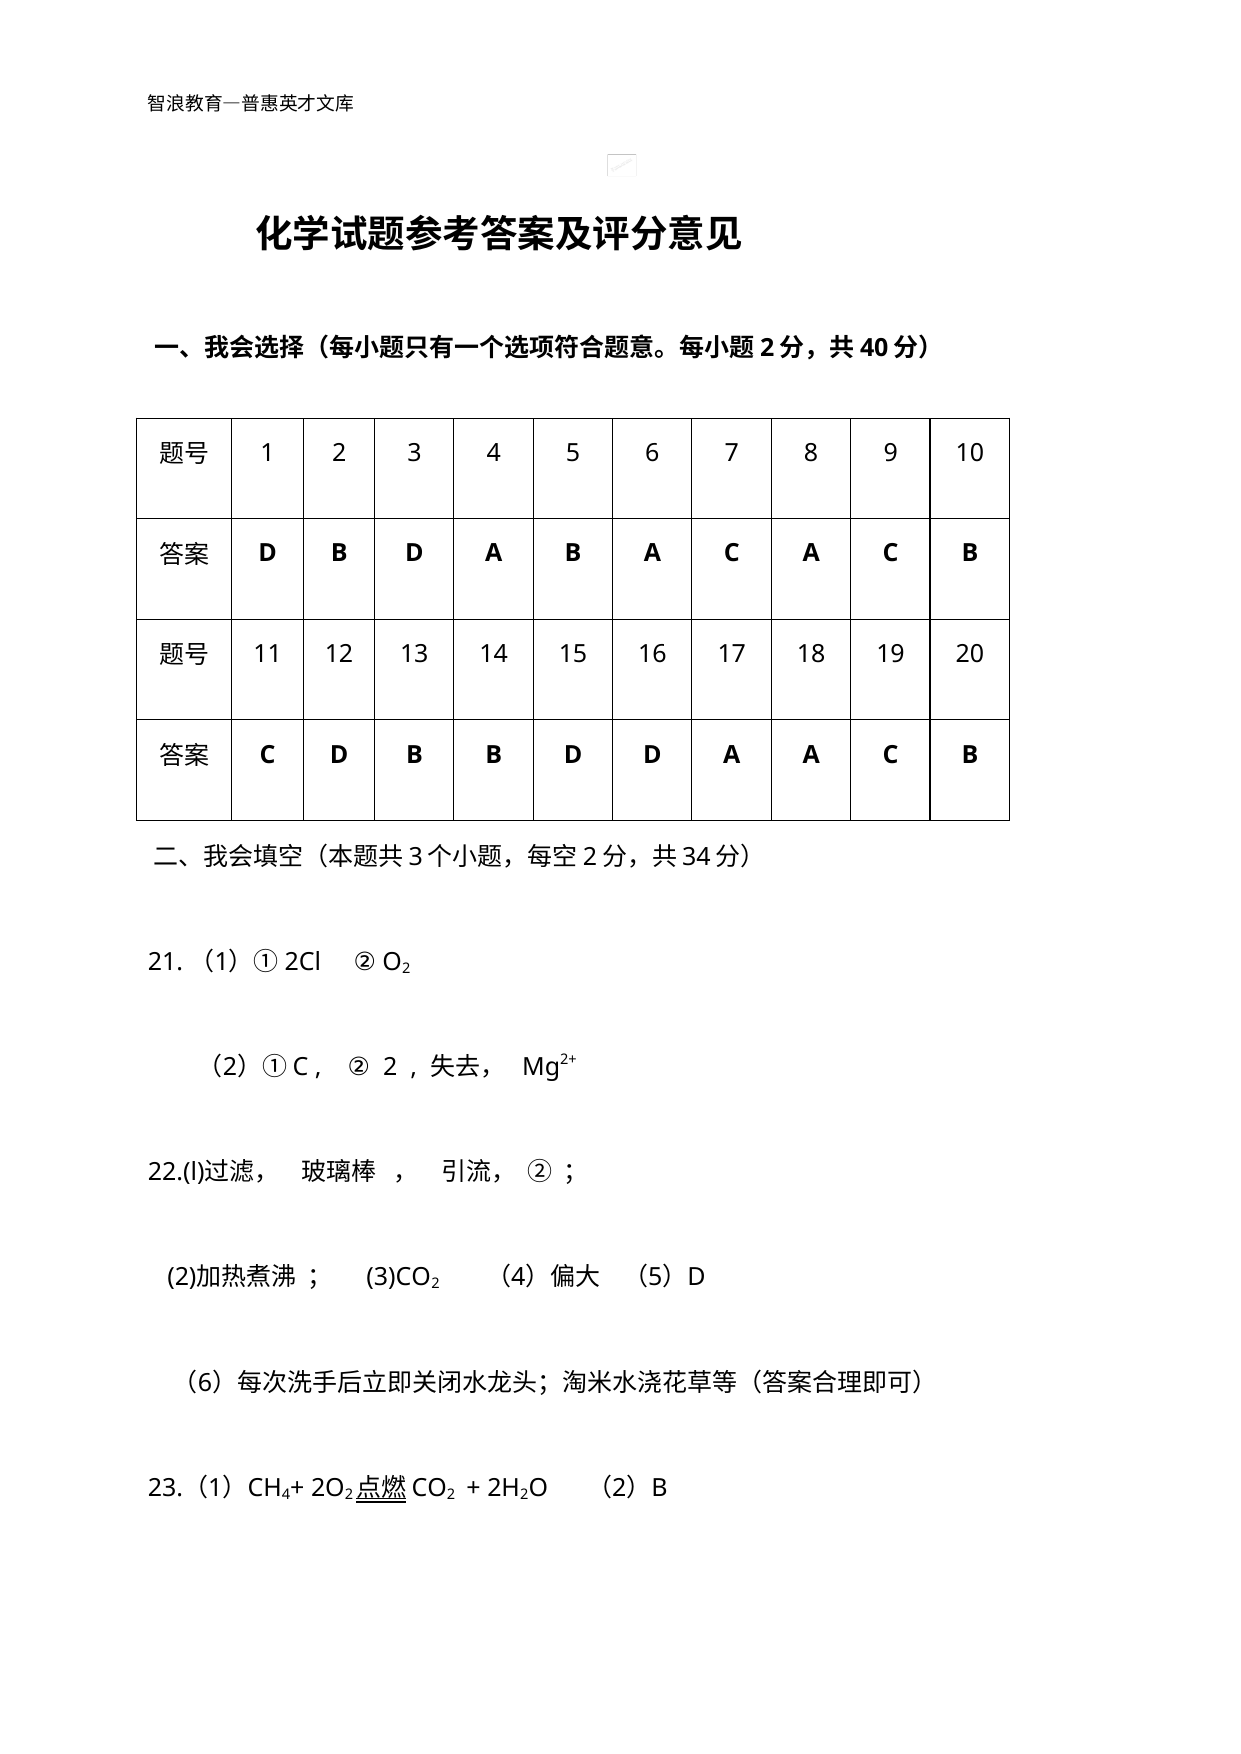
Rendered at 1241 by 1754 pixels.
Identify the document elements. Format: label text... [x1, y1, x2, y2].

table_cell A [692, 720, 771, 820]
table_header 3 [375, 419, 453, 518]
table_header 7 [692, 419, 771, 518]
table_cell B [304, 519, 374, 619]
table_cell B [375, 720, 453, 820]
table_cell D [613, 720, 691, 820]
table_header 5 [534, 419, 612, 518]
text 23.（1）CH4+ 2O2点燃 CO2 + 2H2O （2）B [148, 1452, 1093, 1518]
table_cell D [304, 720, 374, 820]
table_cell 13 [375, 620, 453, 719]
table_cell C [851, 519, 929, 619]
table_cell A [772, 720, 850, 820]
table_header 8 [772, 419, 850, 518]
text （6）每次洗手后立即关闭水龙头；淘米水浇花草等（答案合理即可） [148, 1347, 1093, 1413]
table_cell B [931, 519, 1009, 619]
text (2)加热煮沸 ； (3)CO2 （4）偏大 （5）D [148, 1242, 1093, 1308]
table_cell 16 [613, 620, 691, 719]
table_cell 18 [772, 620, 850, 719]
table_header 2 [304, 419, 374, 518]
table_header 9 [851, 419, 929, 518]
table_cell 12 [304, 620, 374, 719]
table_cell B [454, 720, 533, 820]
table_cell D [232, 519, 303, 619]
table_cell D [534, 720, 612, 820]
table_cell 15 [534, 620, 612, 719]
text 一、我会选择（每小题只有一个选项符合题意。每小题 2分，共 40分） [148, 312, 1093, 378]
table_cell A [772, 519, 850, 619]
table_cell A [613, 519, 691, 619]
table_cell 20 [931, 620, 1009, 719]
table_cell 19 [851, 620, 929, 719]
table_cell 答案 [137, 720, 231, 820]
table_header 6 [613, 419, 691, 518]
table_cell B [534, 519, 612, 619]
table_cell 14 [454, 620, 533, 719]
table_cell C [851, 720, 929, 820]
table_header 1 [232, 419, 303, 518]
table_cell C [232, 720, 303, 820]
table_cell 答案 [137, 519, 231, 619]
list （1）① 2Cl ② O2 [148, 926, 1093, 992]
table_cell C [692, 519, 771, 619]
picture [601, 135, 639, 192]
table_cell 题号 [137, 620, 231, 719]
text 化学试题参考答案及评分意见 [148, 198, 1093, 264]
text 22.(l)过滤， 玻璃棒 ， 引流， ② ； [148, 1137, 1093, 1203]
table_header 10 [931, 419, 1009, 518]
table_cell 17 [692, 620, 771, 719]
table_cell A [454, 519, 533, 619]
table_cell D [375, 519, 453, 619]
table_cell 11 [232, 620, 303, 719]
table_header 4 [454, 419, 533, 518]
text 二、我会填空（本题共3个小题，每空2分，共34分） [148, 821, 1093, 887]
table_header 题号 [137, 419, 231, 518]
text （2）① C , ② 2 , 失去， Mg2+ [148, 1031, 1093, 1098]
table_cell B [931, 720, 1009, 820]
